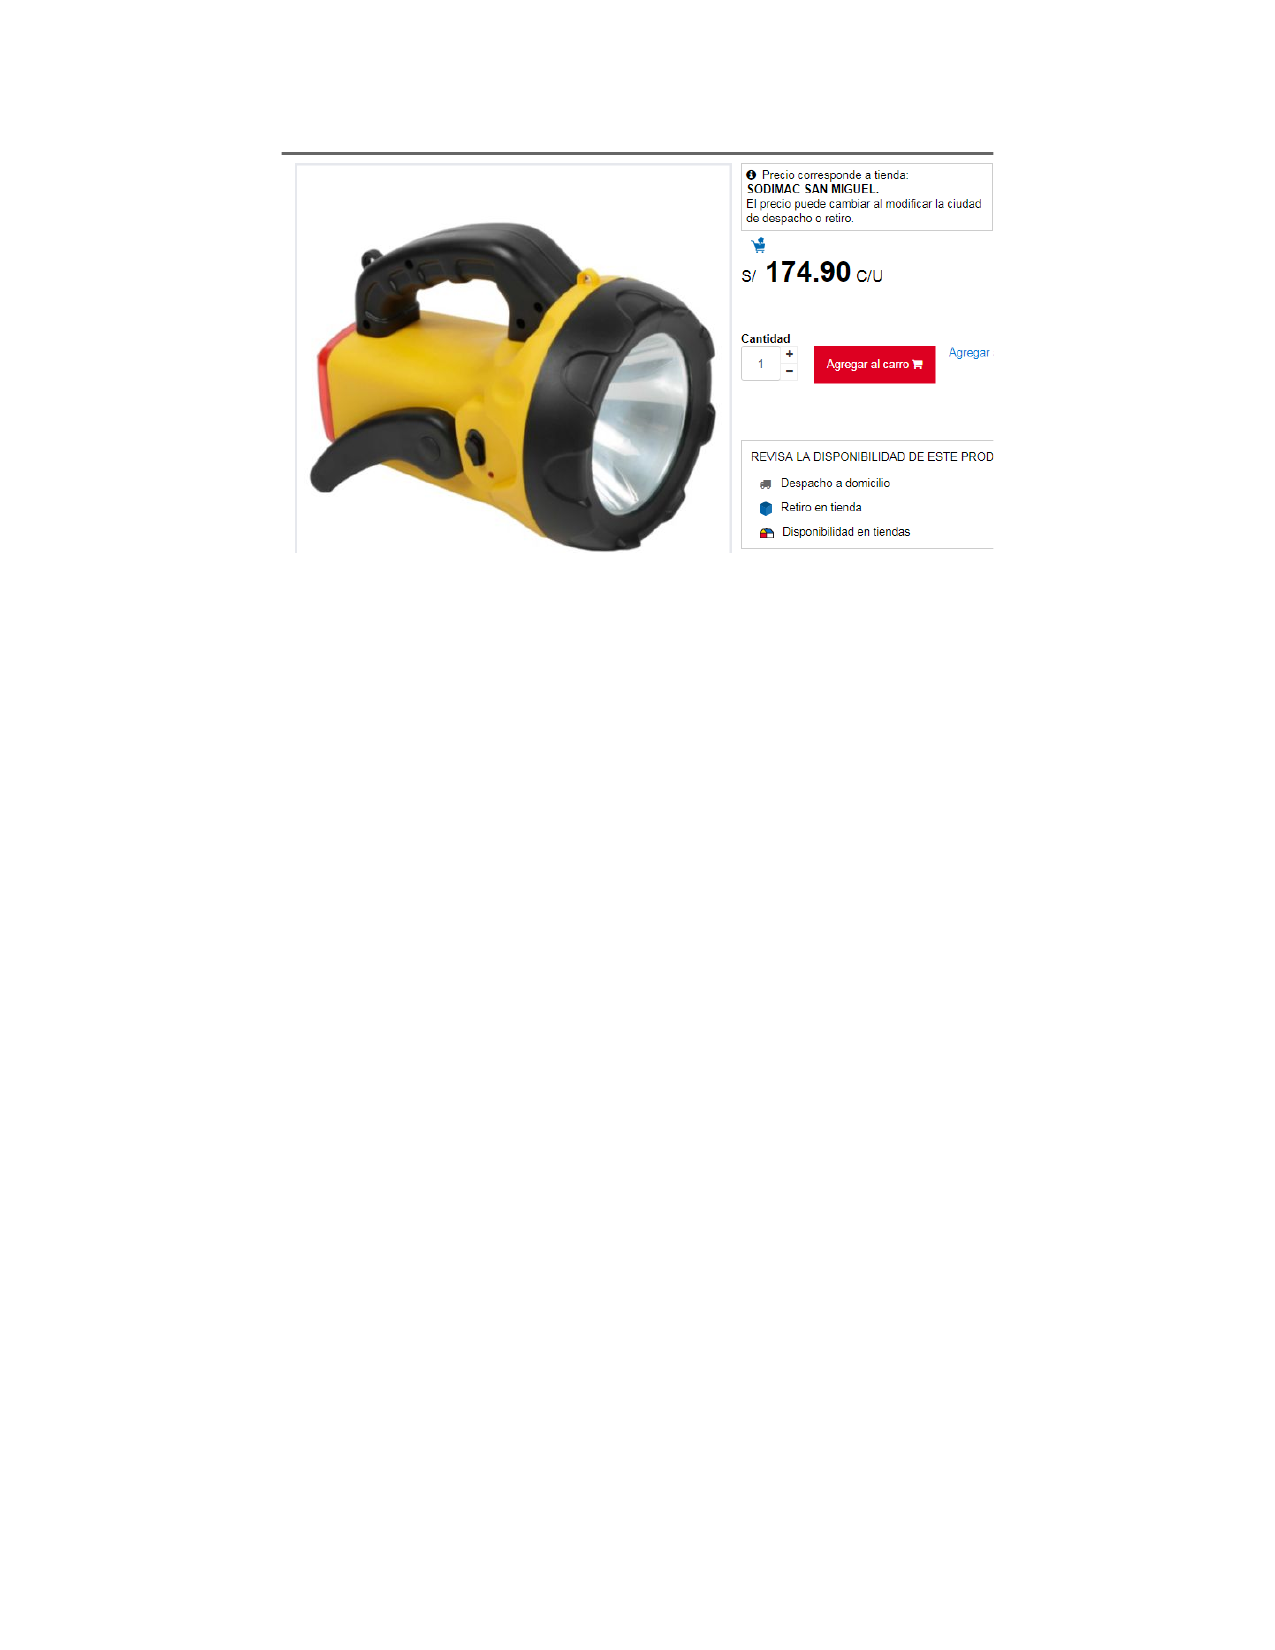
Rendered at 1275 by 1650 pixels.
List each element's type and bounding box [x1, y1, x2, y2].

picture [281, 147, 994, 553]
